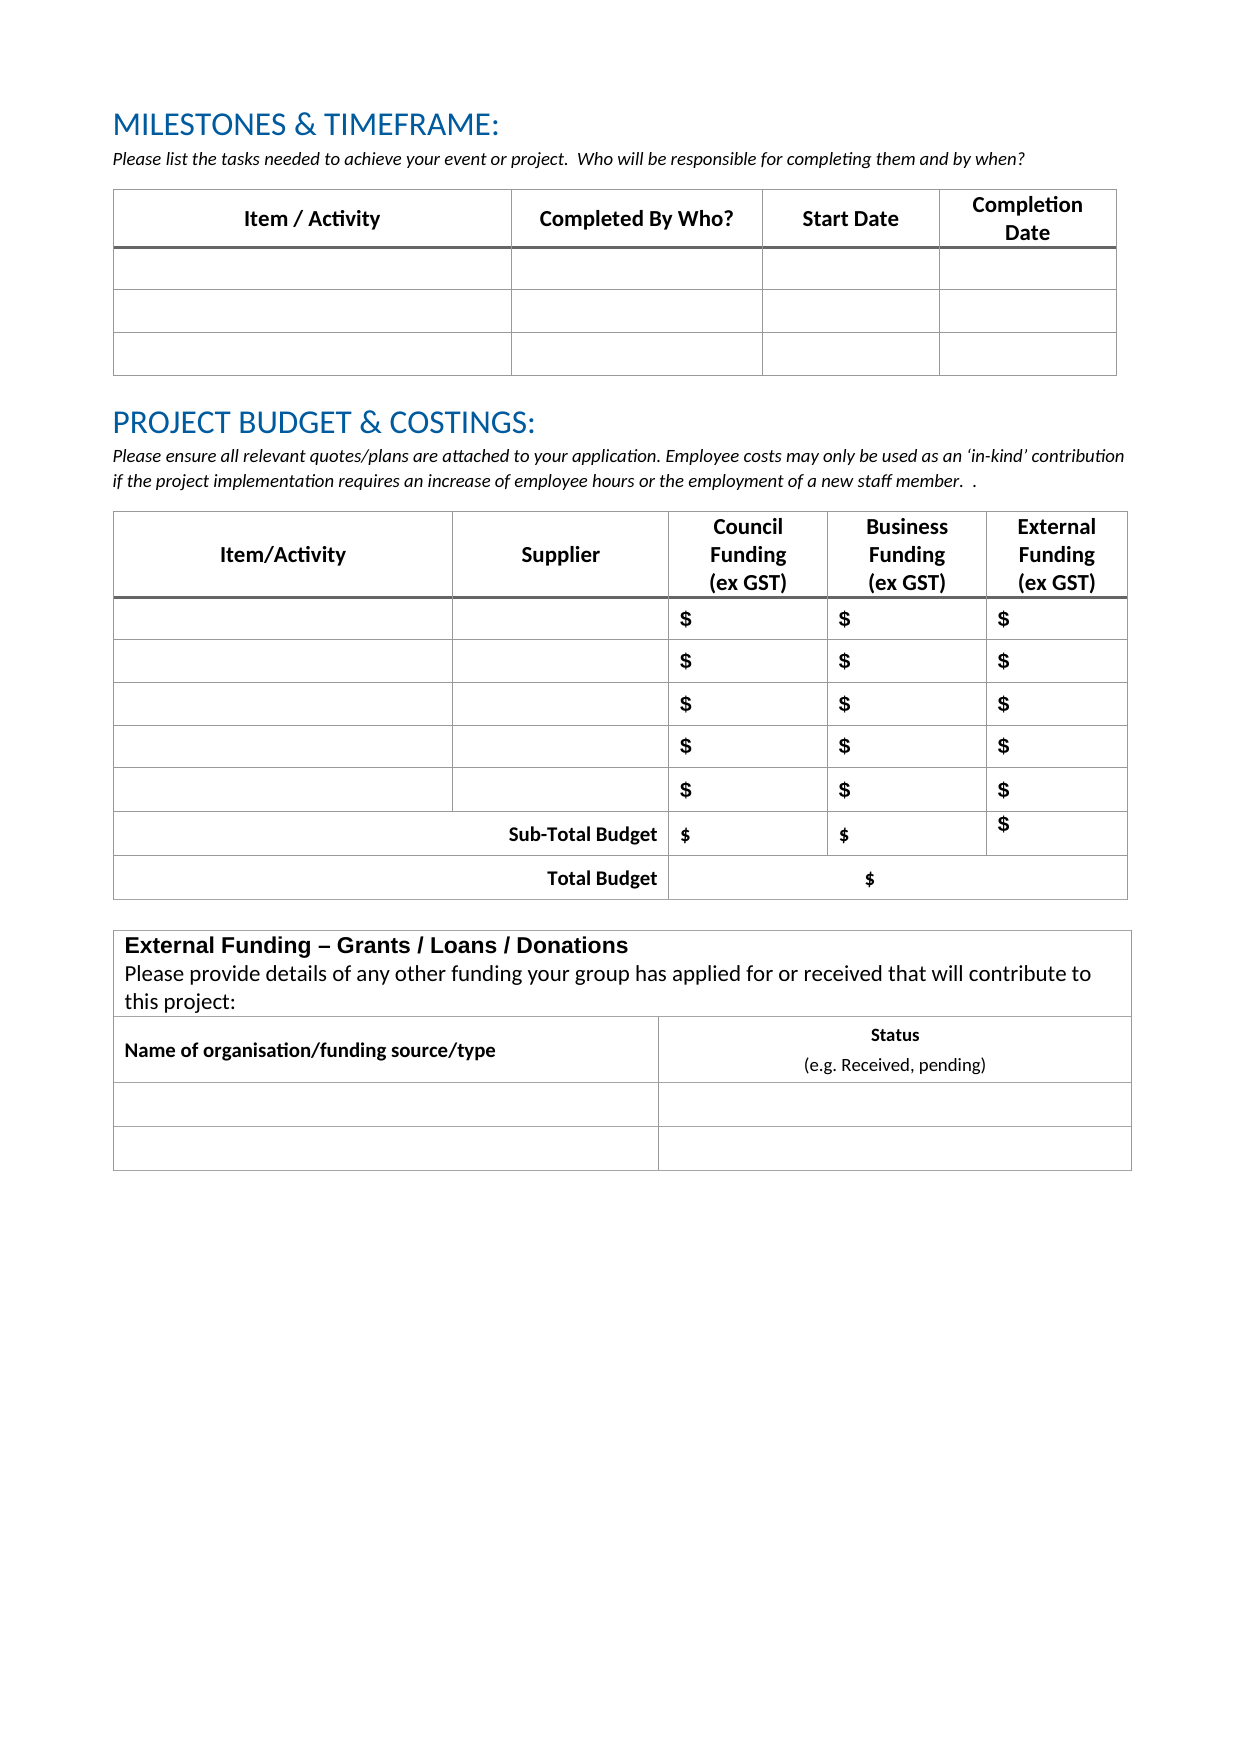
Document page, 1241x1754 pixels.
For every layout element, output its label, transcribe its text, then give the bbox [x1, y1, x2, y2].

table_cell [114, 1083, 658, 1126]
table_cell [114, 683, 452, 725]
table_cell [763, 290, 939, 332]
table_cell $ [828, 640, 986, 682]
table_header Item/Activity [114, 512, 452, 596]
table_header Start Date [763, 190, 939, 246]
table_cell Status (e.g. Received, pending) [659, 1017, 1131, 1082]
text Please ensure all relevant quotes/plans are attached to your application. Employee costs may only be used as an ‘in-kind’ contribution if the project implementation requires an increase of employee hours or the employment of a new staff member. . [112, 445, 1128, 492]
table_cell [114, 290, 511, 332]
table_cell [114, 599, 452, 639]
table_cell $ [828, 683, 986, 725]
subtitle MILESTONES & TIMEFRAME: [112, 103, 1128, 144]
table_cell [659, 1083, 1131, 1126]
table_header Supplier [453, 512, 668, 596]
table_cell $ [669, 683, 827, 725]
table_header External Funding (ex GST) [987, 512, 1127, 596]
table_cell [940, 249, 1116, 289]
table_cell Sub-Total Budget [114, 812, 668, 855]
table_cell $ [669, 812, 827, 855]
table_cell $ [828, 599, 986, 639]
subtitle PROJECT BUDGET & COSTINGS: [112, 401, 1128, 441]
table_cell $ [987, 683, 1127, 725]
table_cell [940, 333, 1116, 375]
table_cell $ [987, 726, 1127, 767]
table_cell $ [828, 726, 986, 767]
table_header Completed By Who? [512, 190, 762, 246]
table_cell [763, 249, 939, 289]
table_cell [512, 290, 762, 332]
table_cell [114, 768, 452, 811]
table_header Item / Activity [114, 190, 511, 246]
table_cell [453, 683, 668, 725]
table_cell $ [987, 812, 1127, 855]
table_header Business Funding (ex GST) [828, 512, 986, 596]
table_cell [453, 726, 668, 767]
text Please list the tasks needed to achieve your event or project. Who will be responsible for completing them and by when? [112, 147, 1128, 170]
table_cell $ [987, 640, 1127, 682]
table_cell [114, 726, 452, 767]
table_cell [114, 640, 452, 682]
table_cell [763, 333, 939, 375]
table_cell [114, 333, 511, 375]
table_cell [114, 249, 511, 289]
table_cell $ [669, 726, 827, 767]
table_cell [114, 1127, 658, 1169]
table_cell $ [669, 599, 827, 639]
table_cell $ [987, 599, 1127, 639]
table_header Completion Date [940, 190, 1116, 246]
table_cell Name of organisation/funding source/type [114, 1017, 658, 1082]
table_cell [453, 768, 668, 811]
table_cell [659, 1127, 1131, 1169]
table_cell $ [669, 856, 1127, 899]
table_cell [512, 249, 762, 289]
table_cell [512, 333, 762, 375]
table_cell $ [828, 812, 986, 855]
table_cell [940, 290, 1116, 332]
table_header External Funding – Grants / Loans / Donations Please provide details of any other funding your group has applied for or received that will contribute to this project: [114, 931, 1131, 1016]
table_cell [453, 640, 668, 682]
table_header Council Funding (ex GST) [669, 512, 827, 596]
table_cell $ [669, 768, 827, 811]
table_cell [453, 599, 668, 639]
table_cell $ [828, 768, 986, 811]
table_cell Total Budget [114, 856, 668, 899]
table_cell $ [669, 640, 827, 682]
table_cell $ [987, 768, 1127, 811]
